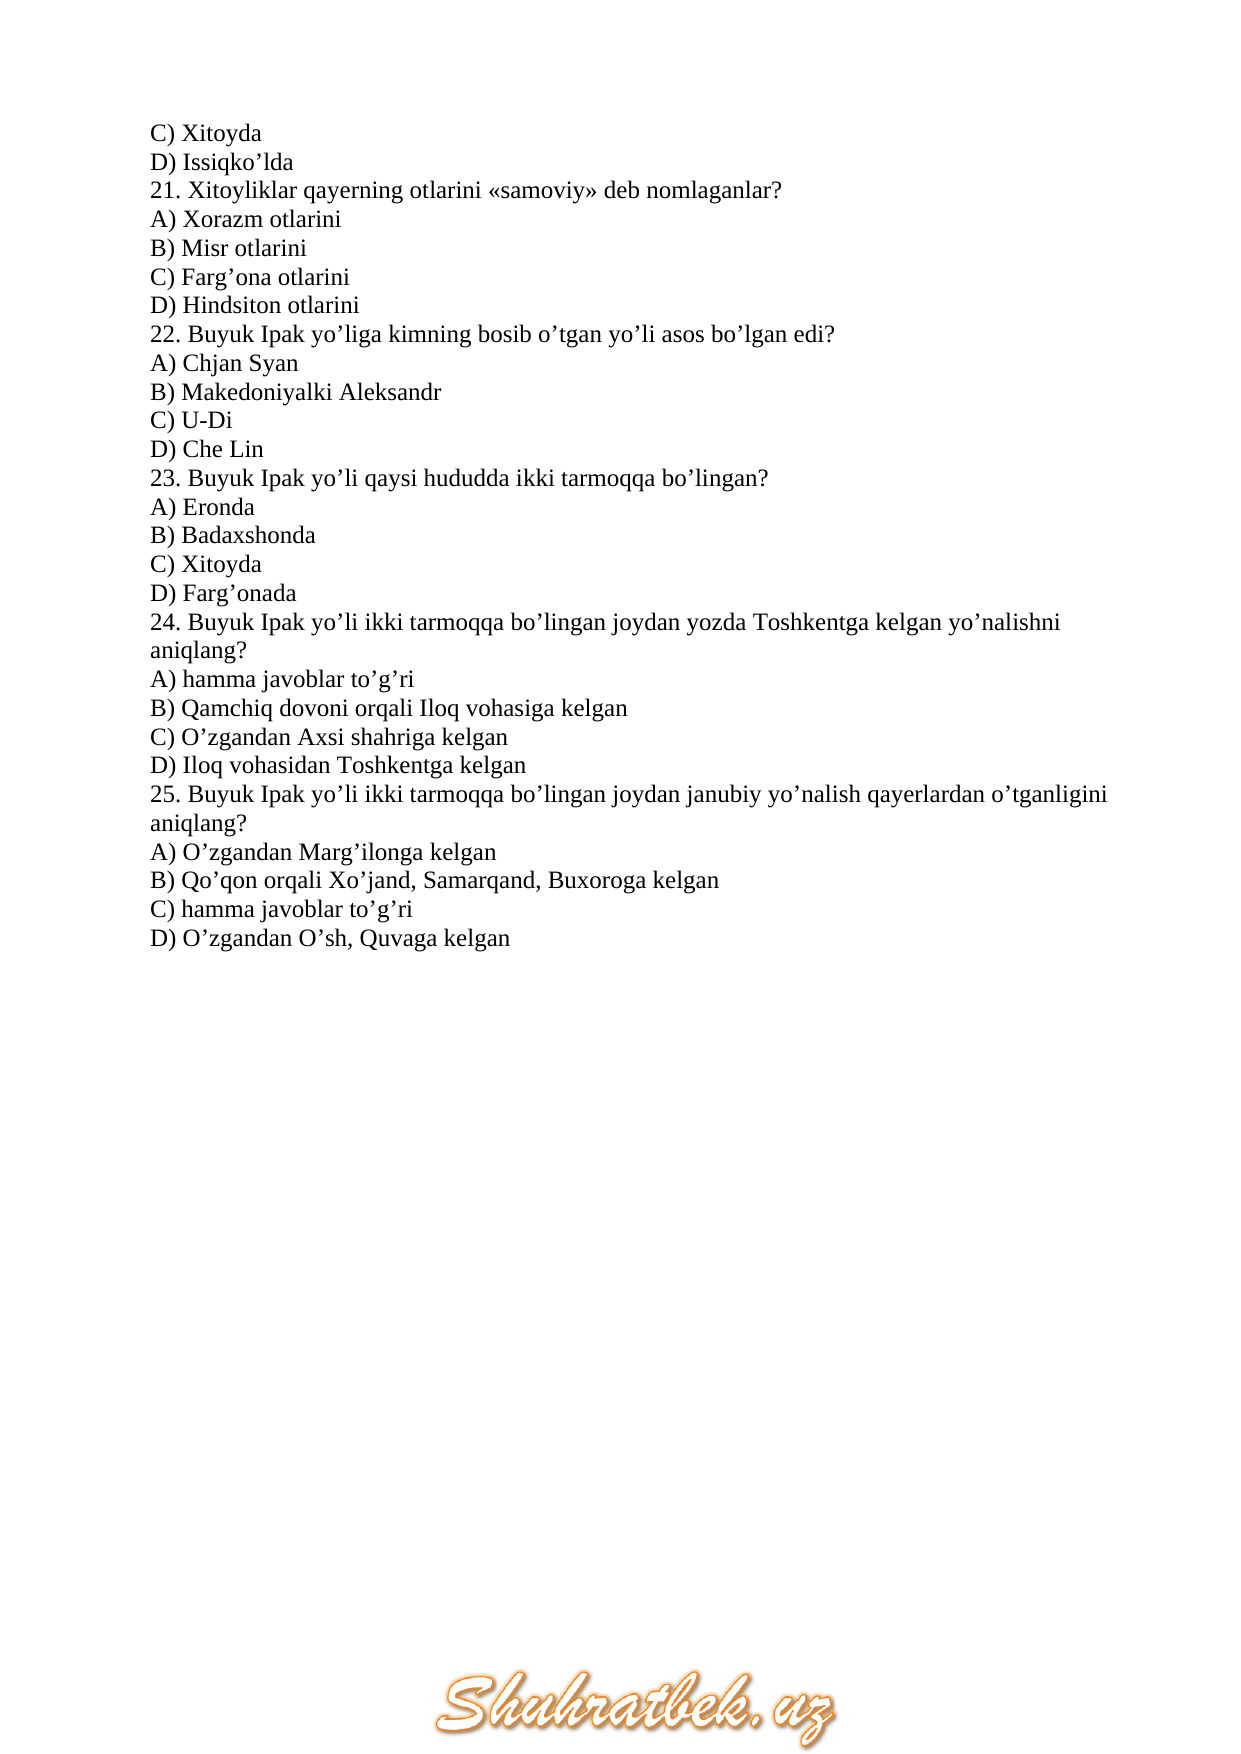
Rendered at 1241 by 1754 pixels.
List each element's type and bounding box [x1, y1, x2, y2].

picture [421, 1656, 851, 1754]
text [150, 118, 1152, 952]
